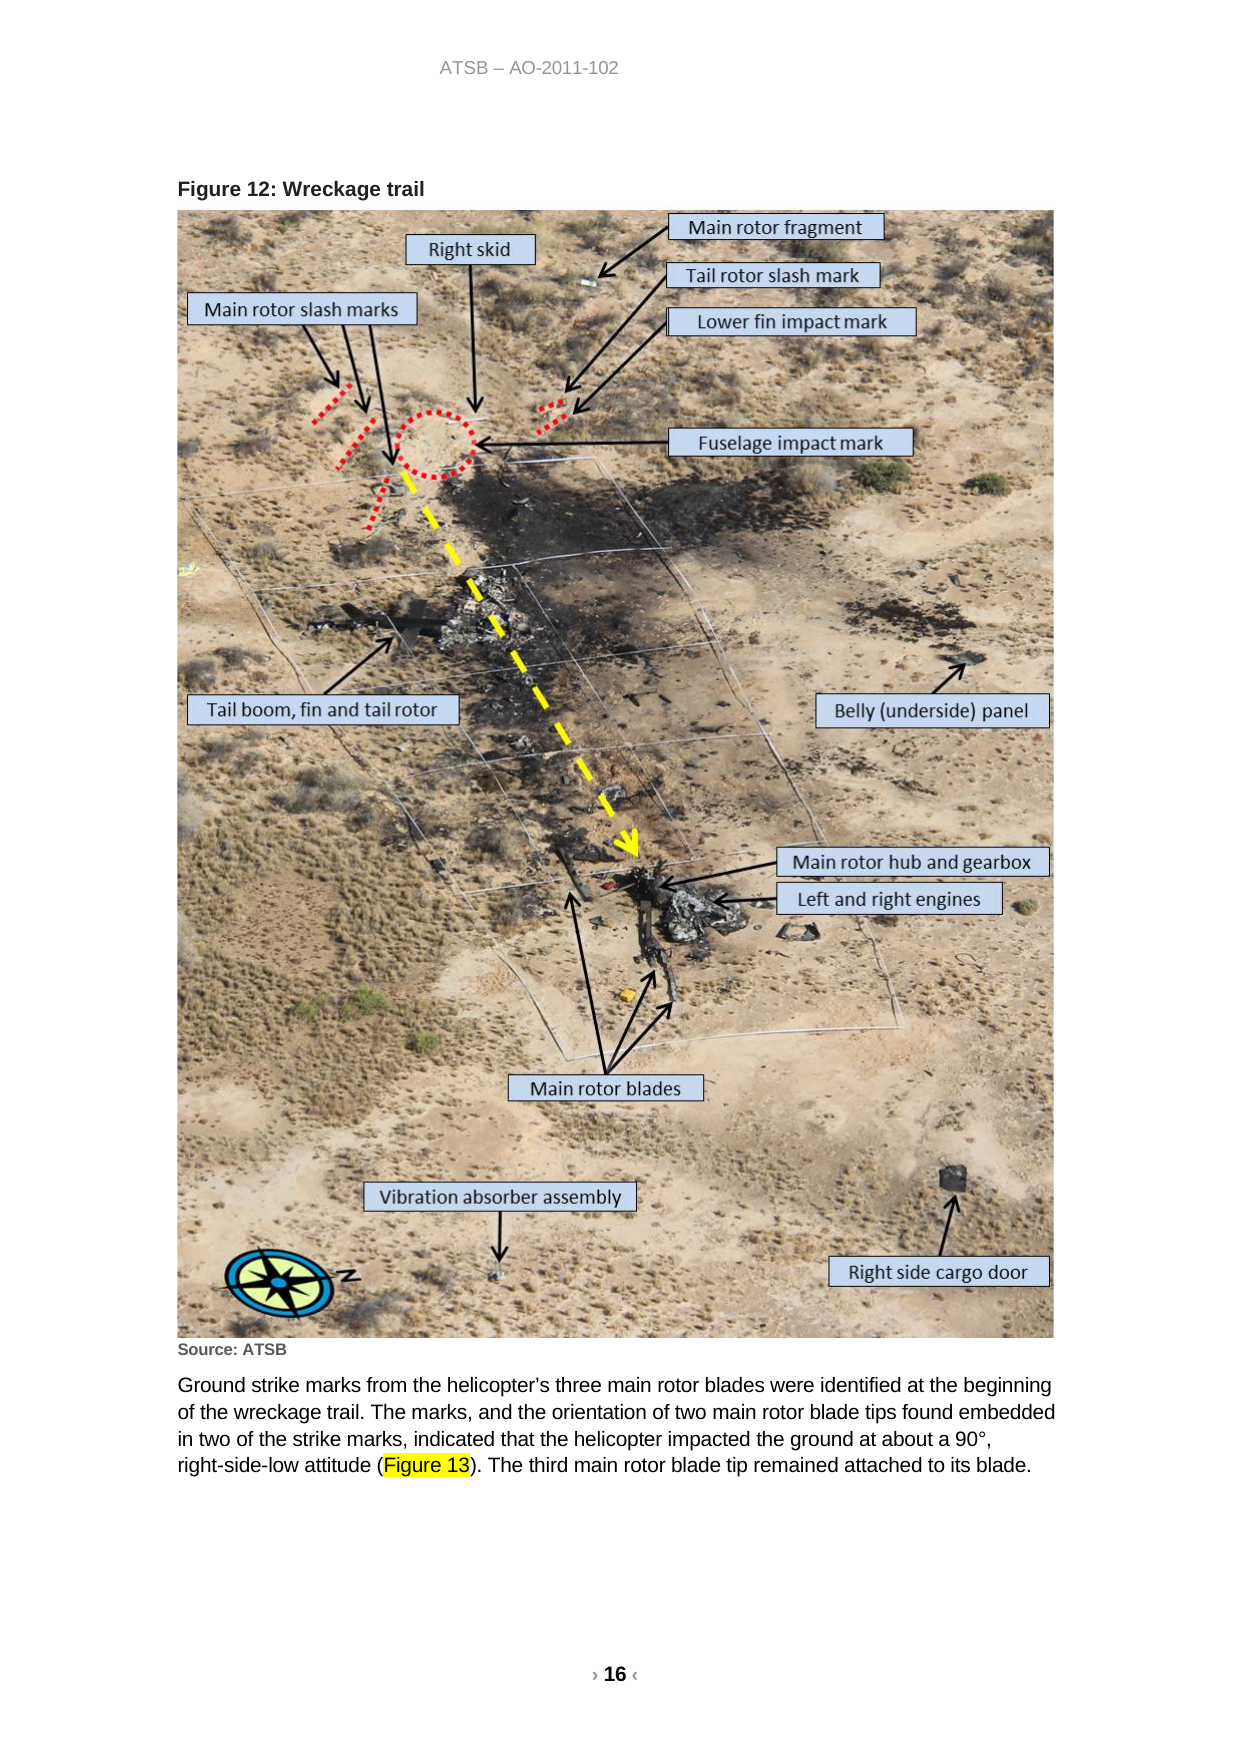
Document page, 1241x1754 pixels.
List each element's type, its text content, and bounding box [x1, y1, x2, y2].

text Figure 12: Wreckage trail [177, 177, 1063, 201]
text Ground strike marks from the helicopter’s three main rotor blades were identified at the beginning of the wreckage trail. The marks, and the orientation of two main rotor blade tips found embedded in two of the strike marks, indicated that the helicopter impacted the ground at about a 90°, right-side-low attitude (Figure 13). The third main rotor blade tip remained attached to its blade. [177, 1373, 1063, 1477]
picture [177, 207, 1054, 1338]
